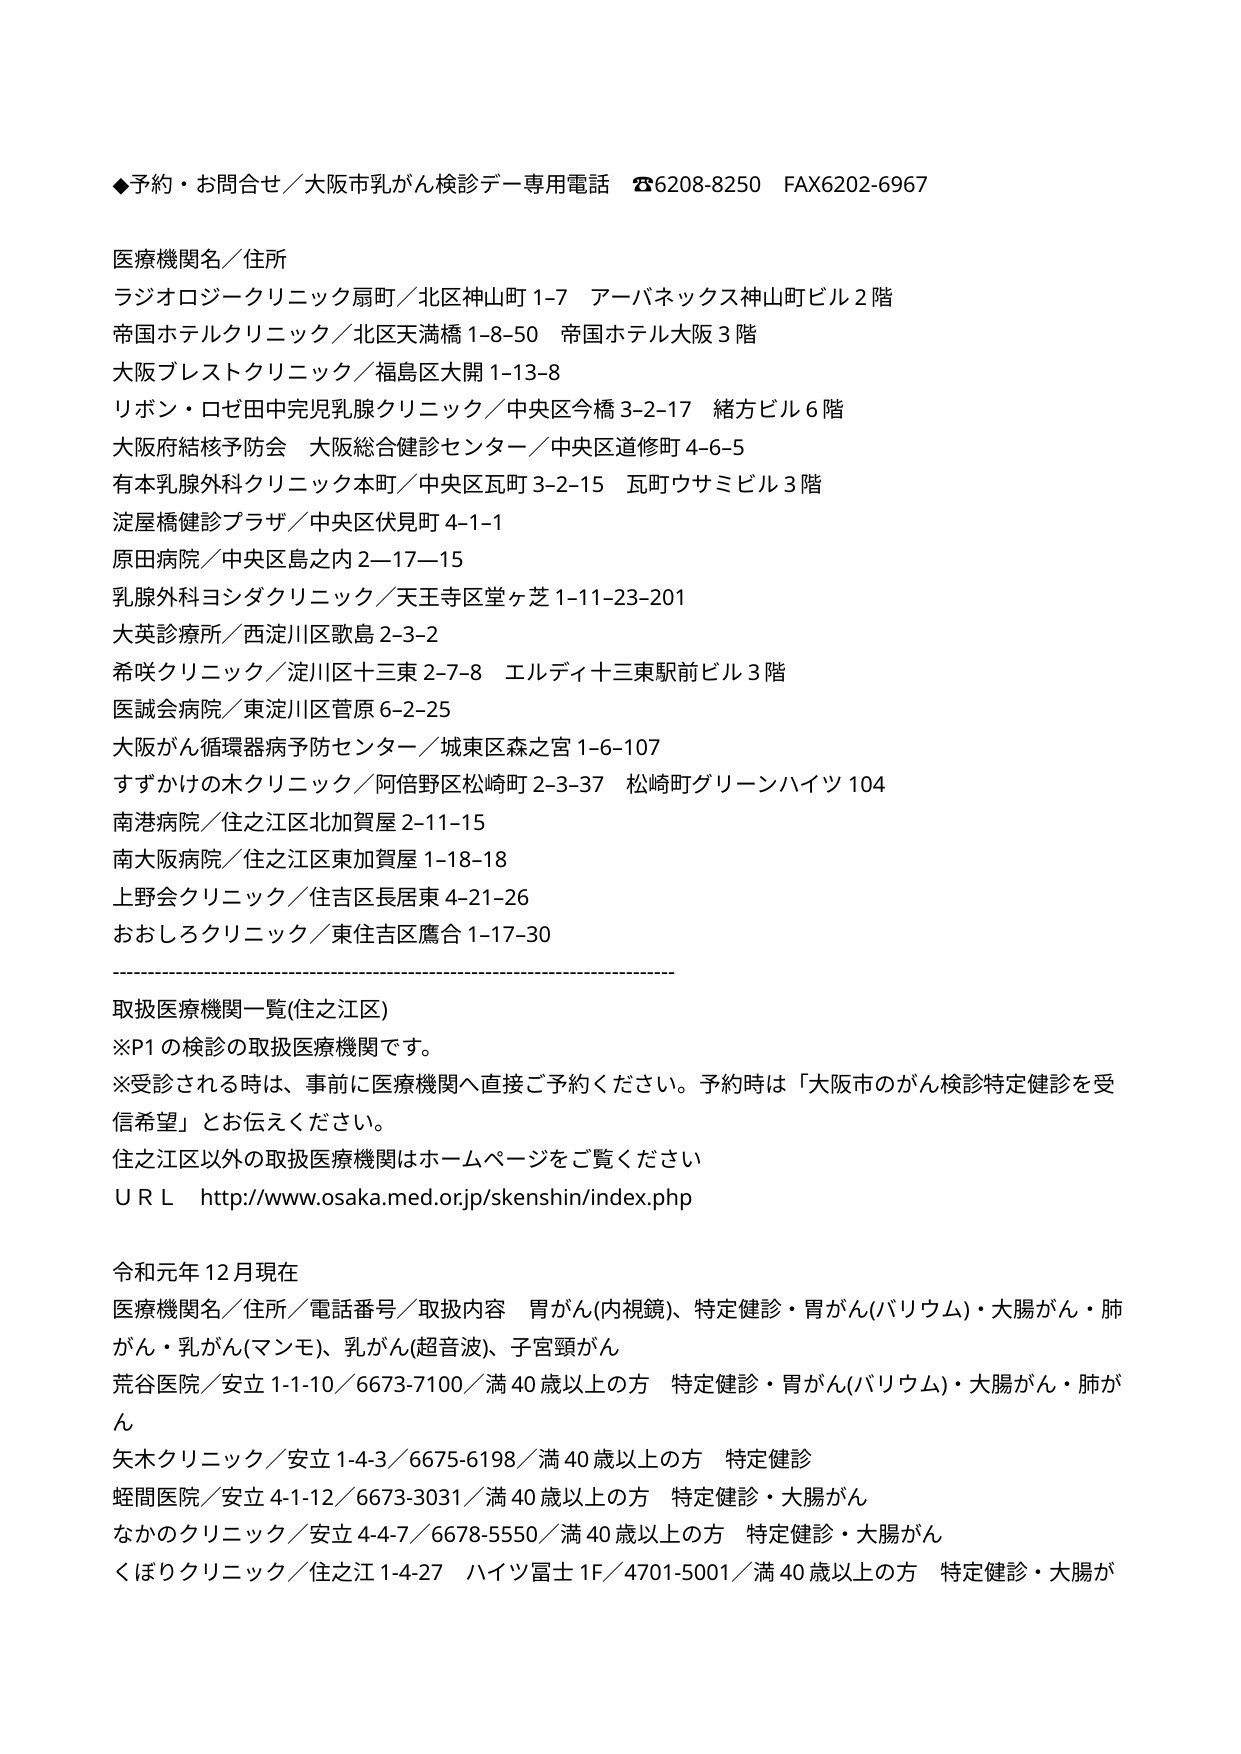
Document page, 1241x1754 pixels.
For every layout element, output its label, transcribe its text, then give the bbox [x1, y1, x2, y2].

text リボン・ロゼ田中完児乳腺クリニック／中央区今橋3–2–17 緒方ビル6階 [112, 389, 1128, 427]
text 大阪府結核予防会 大阪総合健診センター／中央区道修町4–6–5 [112, 427, 1128, 464]
text 上野会クリニック／住吉区長居東4–21–26 [112, 877, 1128, 914]
text ※受診される時は、事前に医療機関へ直接ご予約ください。予約時は「大阪市のがん検診特定健診を受信希望」とお伝えください。 [112, 1064, 1128, 1139]
text 有本乳腺外科クリニック本町／中央区瓦町3–2–15 瓦町ウサミビル3階 [112, 464, 1128, 502]
text 令和元年12月現在 [112, 1252, 1128, 1289]
text 蛭間医院／安立4-1-12／6673-3031／満40歳以上の方 特定健診・大腸がん [112, 1477, 1128, 1514]
text 原田病院／中央区島之内2—17—15 [112, 539, 1128, 577]
text 取扱医療機関一覧(住之江区) [112, 989, 1128, 1027]
text 乳腺外科ヨシダクリニック／天王寺区堂ヶ芝1–11–23–201 [112, 577, 1128, 614]
text 矢木クリニック／安立1-4-3／6675-6198／満40歳以上の方 特定健診 [112, 1439, 1128, 1477]
text なかのクリニック／安立4-4-7／6678-5550／満40歳以上の方 特定健診・大腸がん [112, 1514, 1128, 1552]
text 大阪がん循環器病予防センター／城東区森之宮1–6–107 [112, 727, 1128, 764]
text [112, 1552, 1128, 1589]
text 淀屋橋健診プラザ／中央区伏見町4–1–1 [112, 502, 1128, 539]
text すずかけの木クリニック／阿倍野区松崎町2–3–37 松崎町グリーンハイツ104 [112, 764, 1128, 802]
text ＵＲＬ http://www.osaka.med.or.jp/skenshin/index.php [112, 1177, 1128, 1214]
text 荒谷医院／安立1-1-10／6673-7100／満40歳以上の方 特定健診・胃がん(バリウム)・大腸がん・肺がん [112, 1364, 1128, 1439]
text 南大阪病院／住之江区東加賀屋1–18–18 [112, 839, 1128, 877]
text 医誠会病院／東淀川区菅原6–2–25 [112, 689, 1128, 727]
text ◆予約・お問合せ／大阪市乳がん検診デー専用電話 ☎6208-8250 FAX6202-6967 [112, 164, 1128, 202]
text -------------------------------------------------------------------------------- [112, 952, 1128, 989]
text おおしろクリニック／東住吉区鷹合1–17–30 [112, 914, 1128, 952]
text 大阪ブレストクリニック／福島区大開1–13–8 [112, 352, 1128, 389]
text 医療機関名／住所 [112, 239, 1128, 277]
text 大英診療所／西淀川区歌島2–3–2 [112, 614, 1128, 652]
text 医療機関名／住所／電話番号／取扱内容 胃がん(内視鏡)、特定健診・胃がん(バリウム)・大腸がん・肺がん・乳がん(マンモ)、乳がん(超音波)、子宮頸がん [112, 1289, 1128, 1364]
text 住之江区以外の取扱医療機関はホームページをご覧ください [112, 1139, 1128, 1177]
text 希咲クリニック／淀川区十三東2–7–8 エルディ十三東駅前ビル3階 [112, 652, 1128, 689]
text ※P1の検診の取扱医療機関です。 [112, 1027, 1128, 1064]
text ラジオロジークリニック扇町／北区神山町1–7 アーバネックス神山町ビル2階 [112, 277, 1128, 314]
text 帝国ホテルクリニック／北区天満橋1–8–50 帝国ホテル大阪3階 [112, 314, 1128, 352]
text 南港病院／住之江区北加賀屋2–11–15 [112, 802, 1128, 839]
